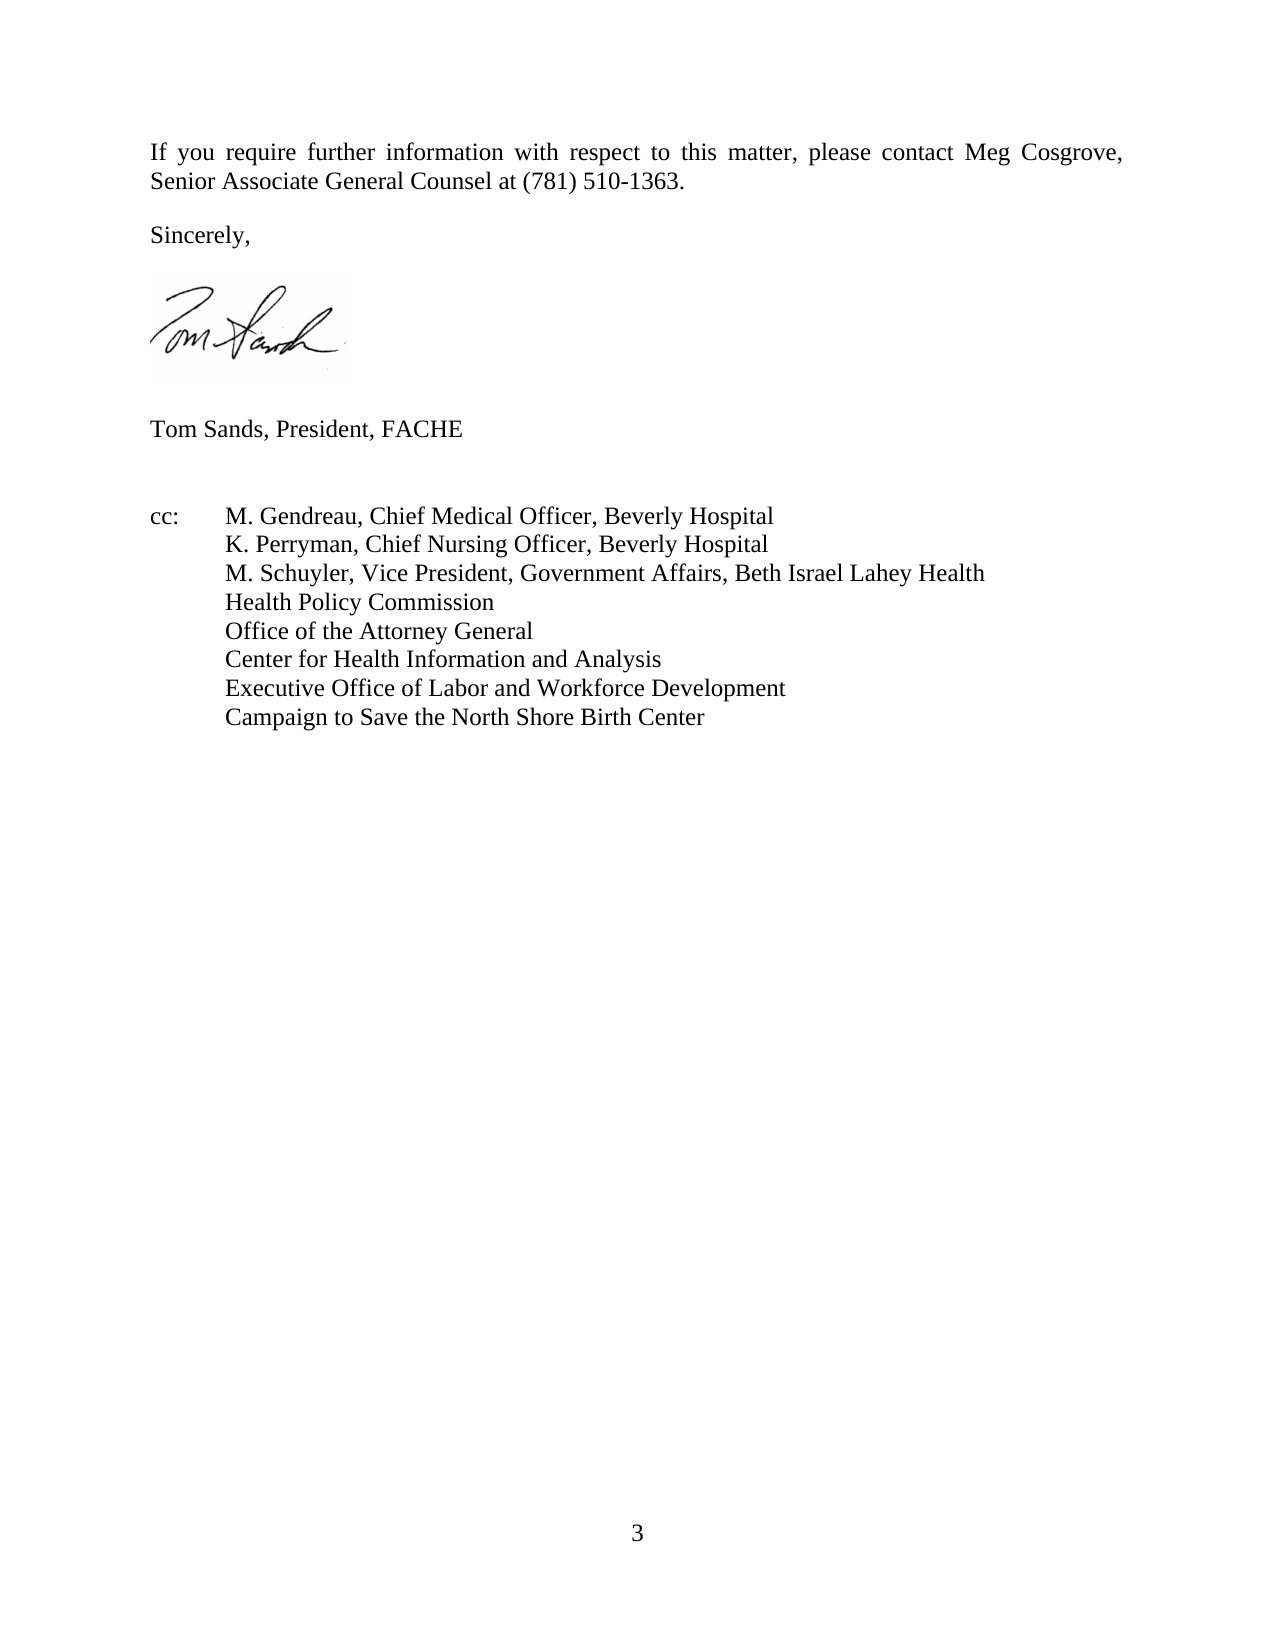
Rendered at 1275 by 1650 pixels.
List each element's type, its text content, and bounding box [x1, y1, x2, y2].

text If you require further information with respect to this matter, please contact Meg Cosgrove, Senior Associate General Counsel at (781) 510-1363. [150, 137, 1125, 195]
picture [150, 277, 354, 386]
text Sincerely, [150, 220, 1125, 249]
text cc: M. Gendreau, Chief Medical Officer, Beverly Hospital [150, 501, 1125, 529]
text Center for Health Information and Analysis [150, 644, 1125, 673]
text M. Schuyler, Vice President, Government Affairs, Beth Israel Lahey Health [150, 558, 1125, 587]
text K. Perryman, Chief Nursing Officer, Beverly Hospital [150, 529, 1125, 558]
text Tom Sands, President, FACHE [150, 414, 1125, 443]
text Executive Office of Labor and Workforce Development [150, 673, 1125, 702]
text Health Policy Commission [150, 587, 1125, 616]
text Campaign to Save the North Shore Birth Center [150, 702, 1125, 731]
text Office of the Attorney General [150, 616, 1125, 644]
